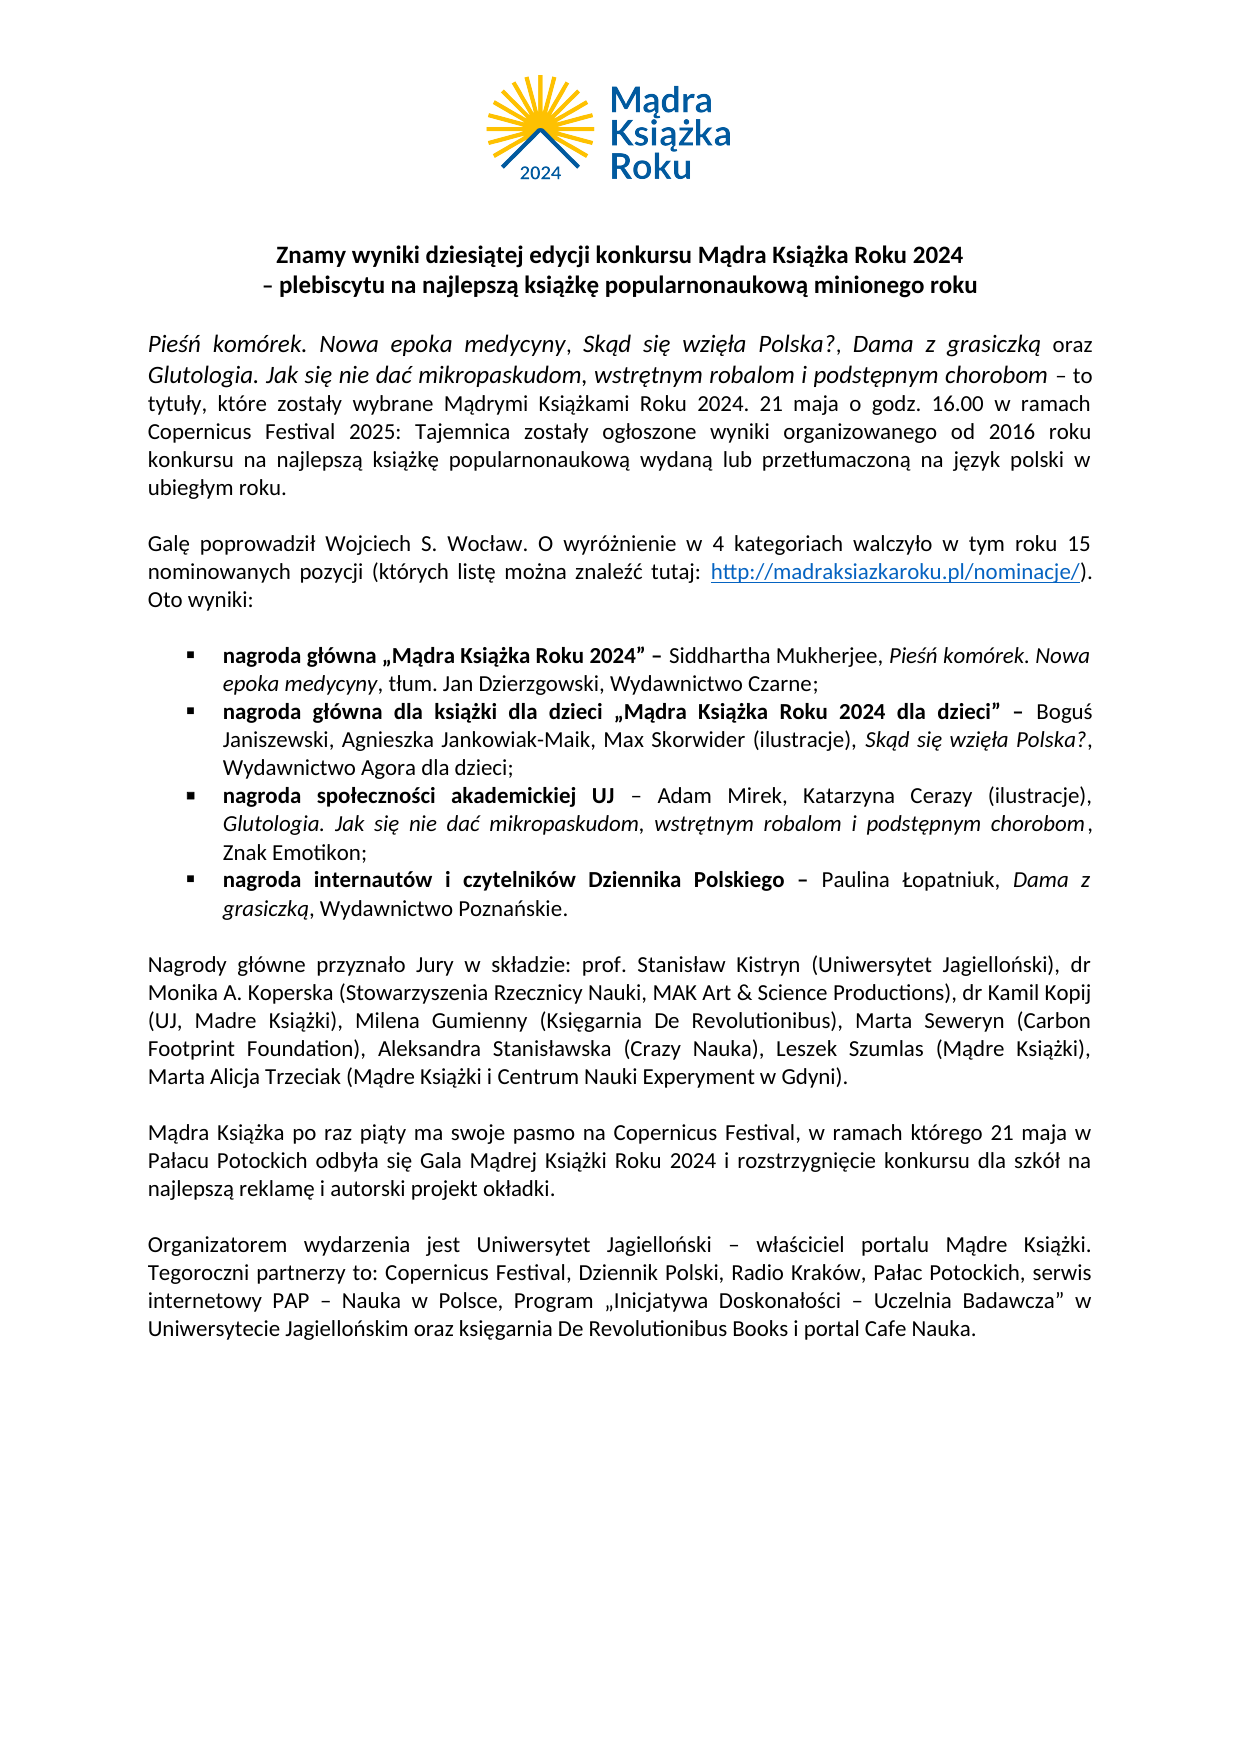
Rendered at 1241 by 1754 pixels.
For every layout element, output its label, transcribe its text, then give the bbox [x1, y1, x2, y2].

picture [451, 40, 764, 218]
list nagroda społeczności akademickiej UJ – Adam Mirek, Katarzyna Cerazy (ilustracje), Glutologia. Jak się nie dać mikropaskudom, wstrętnym robalom i podstępnym chorobom, Znak Emotikon; [185, 782, 1093, 866]
list nagroda główna „Mądra Książka Roku 2024” – Siddhartha Mukherjee, Pieśń komórek. Nowa epoka medycyny, tłum. Jan Dzierzgowski, Wydawnictwo Czarne; [185, 641, 1093, 697]
list nagroda internautów i czytelników Dziennika Polskiego – Paulina Łopatniuk, Dama z grasiczką, Wydawnictwo Poznańskie. [185, 866, 1093, 922]
text Znamy wyniki dziesiątej edycji konkursu Mądra Książka Roku 2024 [148, 239, 1093, 270]
text Mądra Książka po raz piąty ma swoje pasmo na Copernicus Festival, w ramach którego 21 maja w Pałacu Potockich odbyła się Gala Mądrej Książki Roku 2024 i rozstrzygnięcie konkursu dla szkół na najlepszą reklamę i autorski projekt okładki. [148, 1118, 1093, 1202]
text Nagrody główne przyznało Jury w składzie: prof. Stanisław Kistryn (Uniwersytet Jagielloński), dr Monika A. Koperska (Stowarzyszenia Rzecznicy Nauki, MAK Art & Science Productions), dr Kamil Kopij (UJ, Madre Książki), Milena Gumienny (Księgarnia De Revolutionibus), Marta Seweryn (Carbon Footprint Foundation), Aleksandra Stanisławska (Crazy Nauka), Leszek Szumlas (Mądre Książki), Marta Alicja Trzeciak (Mądre Książki i Centrum Nauki Experyment w Gdyni). [148, 950, 1093, 1090]
text Organizatorem wydarzenia jest Uniwersytet Jagielloński – właściciel portalu Mądre Książki. Tegoroczni partnerzy to: Copernicus Festival, Dziennik Polski, Radio Kraków, Pałac Potockich, serwis internetowy PAP – Nauka w Polsce, Program „Inicjatywa Doskonałości – Uczelnia Badawcza” w Uniwersytecie Jagiellońskim oraz księgarnia De Revolutionibus Books i portal Cafe Nauka. [148, 1230, 1093, 1342]
text – plebiscytu na najlepszą książkę popularnonaukową minionego roku [148, 270, 1093, 300]
text Galę poprowadził Wojciech S. Wocław. O wyróżnienie w 4 kategoriach walczyło w tym roku 15 nominowanych pozycji (których listę można znaleźć tutaj: http://madraksiazkaroku.pl/nominacje/). Oto wyniki: [148, 529, 1093, 613]
list nagroda główna dla książki dla dzieci „Mądra Książka Roku 2024 dla dzieci” – Boguś Janiszewski, Agnieszka Jankowiak-Maik, Max Skorwider (ilustracje), Skąd się wzięła Polska?, Wydawnictwo Agora dla dzieci; [185, 697, 1093, 782]
text Pieśń komórek. Nowa epoka medycyny, Skąd się wzięła Polska?, Dama z grasiczką oraz Glutologia. Jak się nie dać mikropaskudom, wstrętnym robalom i podstępnym chorobom – to tytuły, które zostały wybrane Mądrymi Książkami Roku 2024. 21 maja o godz. 16.00 w ramach Copernicus Festival 2025: Tajemnica zostały ogłoszone wyniki organizowanego od 2016 roku konkursu na najlepszą książkę popularnonaukową wydaną lub przetłumaczoną na język polski w ubiegłym roku. [148, 328, 1093, 501]
